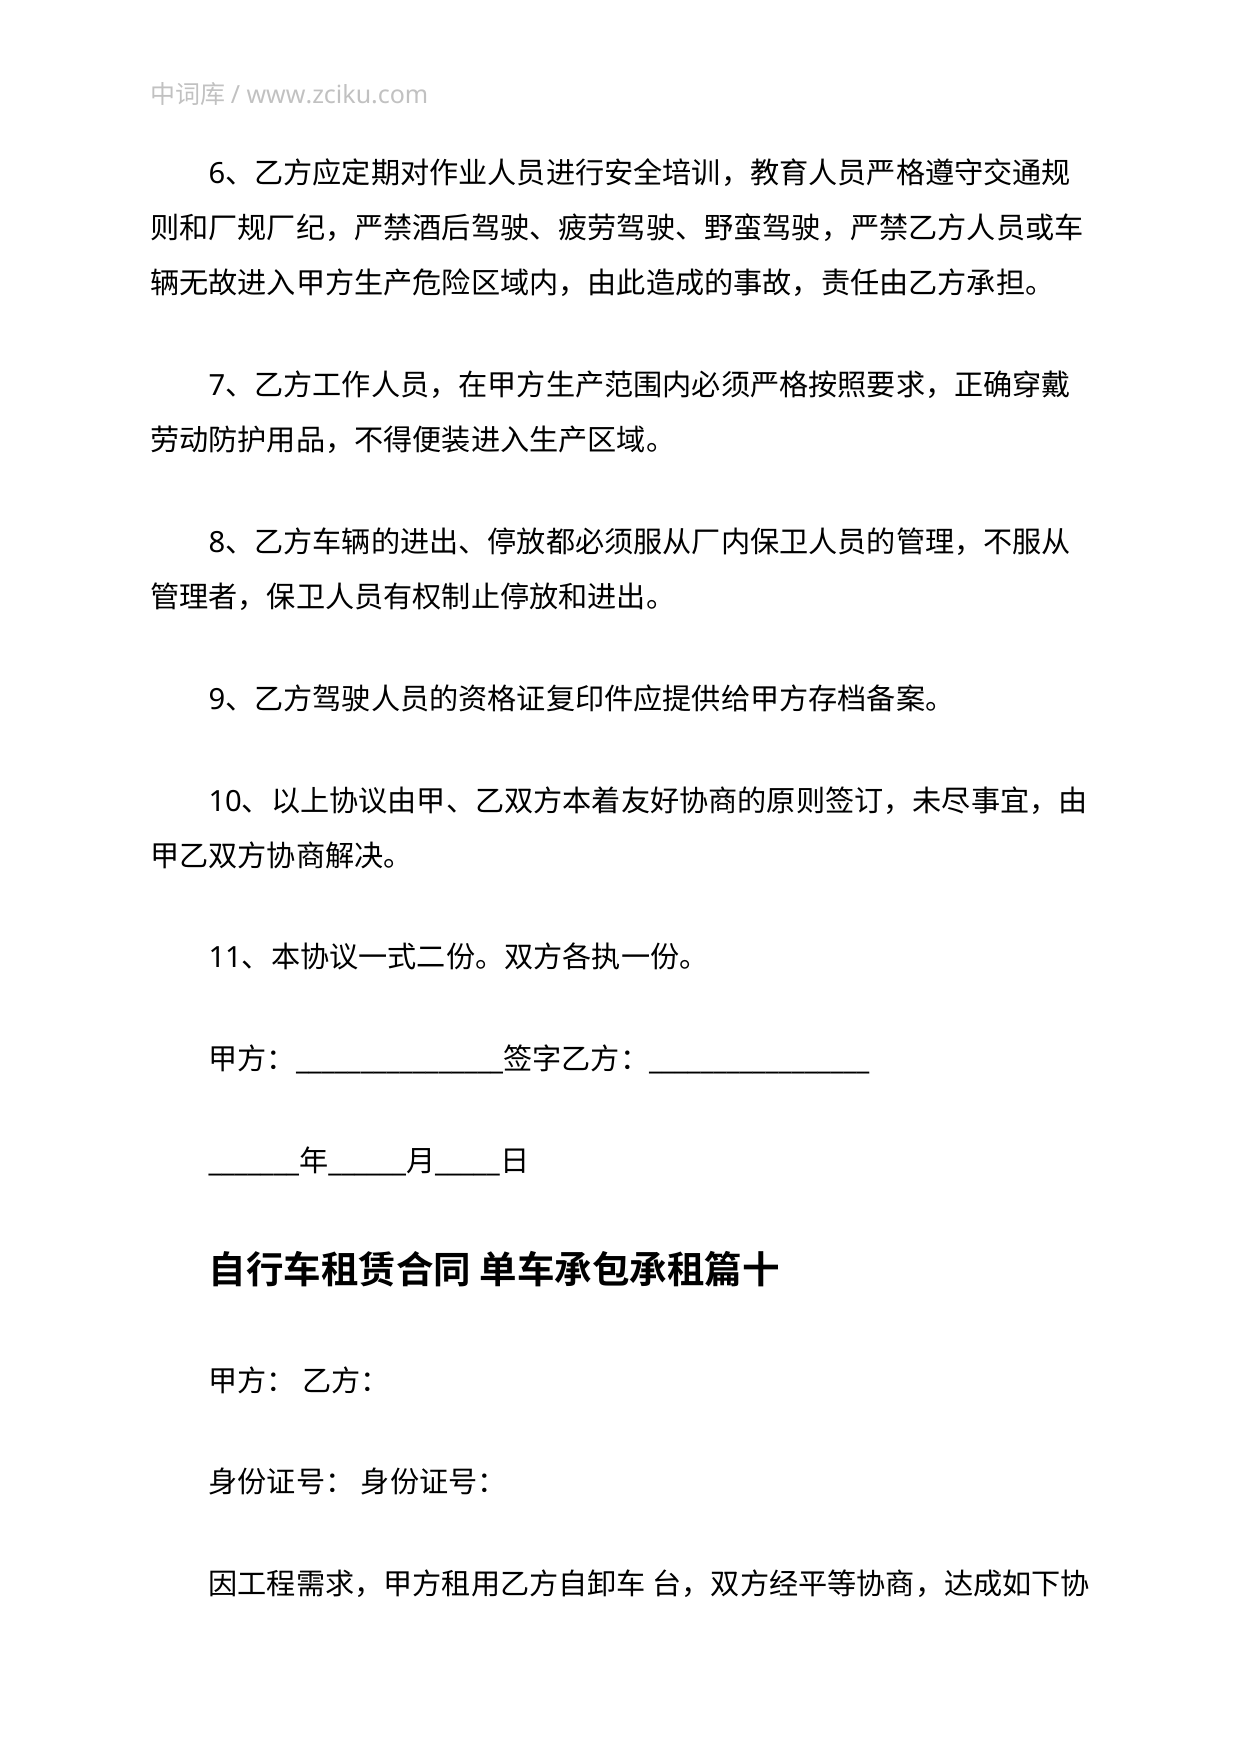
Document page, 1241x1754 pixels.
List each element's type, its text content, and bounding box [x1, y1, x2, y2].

text _______年______月_____日 [150, 1138, 1090, 1180]
text 9、乙方驾驶人员的资格证复印件应提供给甲方存档备案。 [150, 675, 1090, 718]
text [150, 1561, 1090, 1603]
text 11、本协议一式二份。双方各执一份。 [150, 934, 1090, 976]
text 自行车租赁合同 单车承包承租篇十 [150, 1240, 1090, 1294]
text 甲方：________________签字乙方：_________________ [150, 1036, 1090, 1078]
text 甲方： 乙方： [150, 1357, 1090, 1399]
text 8、乙方车辆的进出、停放都必须服从厂内保卫人员的管理，不服从管理者，保卫人员有权制止停放和进出。 [150, 518, 1090, 616]
text 身份证号： 身份证号： [150, 1459, 1090, 1501]
text 6、乙方应定期对作业人员进行安全培训，教育人员严格遵守交通规则和厂规厂纪，严禁酒后驾驶、疲劳驾驶、野蛮驾驶，严禁乙方人员或车辆无故进入甲方生产危险区域内，由此造成的事故，责任由乙方承担。 [150, 150, 1090, 302]
text 7、乙方工作人员，在甲方生产范围内必须严格按照要求，正确穿戴劳动防护用品，不得便装进入生产区域。 [150, 362, 1090, 459]
text 10、以上协议由甲、乙双方本着友好协商的原则签订，未尽事宜，由甲乙双方协商解决。 [150, 777, 1090, 874]
